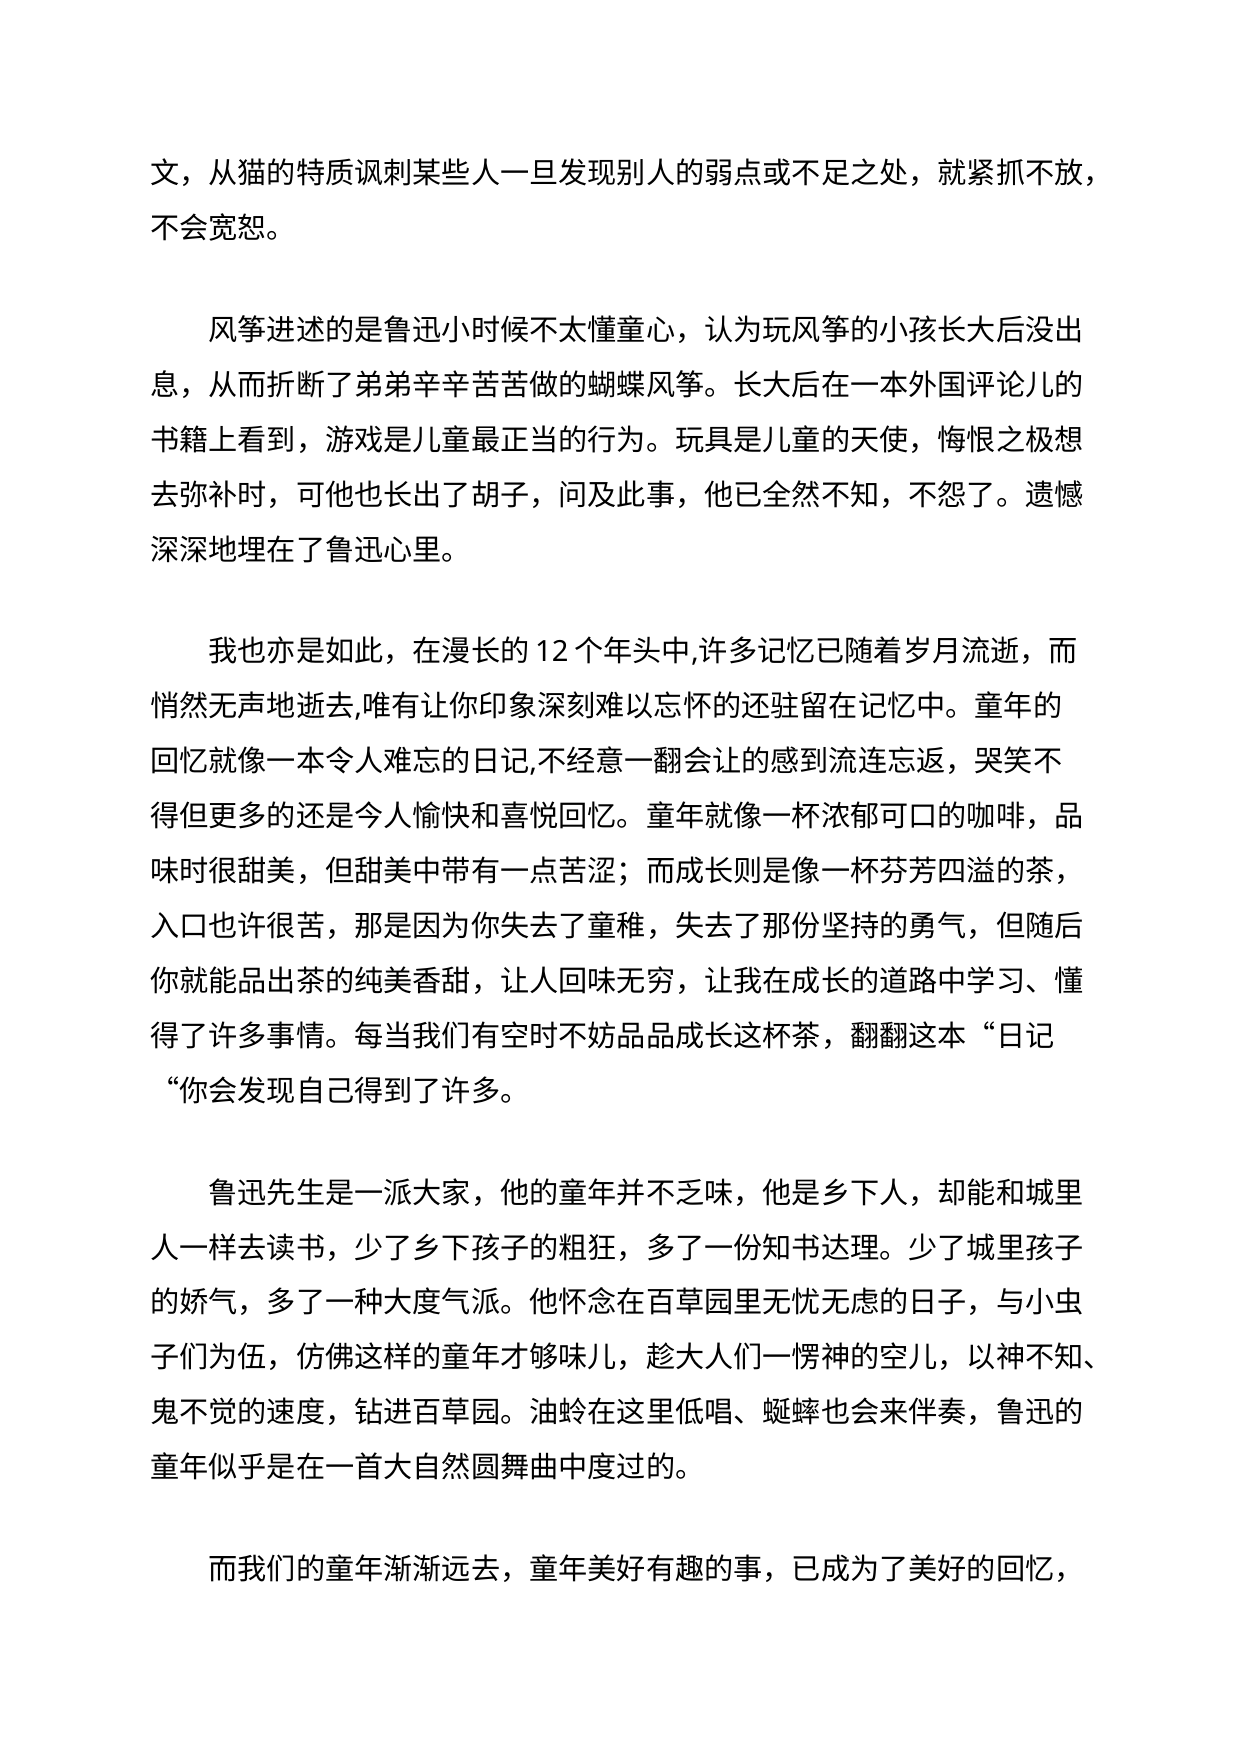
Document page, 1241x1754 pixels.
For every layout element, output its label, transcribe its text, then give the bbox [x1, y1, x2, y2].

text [150, 1546, 1090, 1588]
text 风筝进述的是鲁迅小时候不太懂童心，认为玩风筝的小孩长大后没出息，从而折断了弟弟辛辛苦苦做的蝴蝶风筝。长大后在一本外国评论儿的书籍上看到，游戏是儿童最正当的行为。玩具是儿童的天使，悔恨之极想去弥补时，可他也长出了胡子，问及此事，他已全然不知，不怨了。遗憾深深地埋在了鲁迅心里。 [150, 307, 1090, 568]
text 鲁迅先生是一派大家，他的童年并不乏味，他是乡下人，却能和城里人一样去读书，少了乡下孩子的粗狂，多了一份知书达理。少了城里孩子的娇气，多了一种大度气派。他怀念在百草园里无忧无虑的日子，与小虫子们为伍，仿佛这样的童年才够味儿，趁大人们一愣神的空儿，以神不知、鬼不觉的速度，钻进百草园。油蛉在这里低唱、蜒蟀也会来伴奏，鲁迅的童年似乎是在一首大自然圆舞曲中度过的。 [150, 1169, 1090, 1486]
text 我也亦是如此，在漫长的12个年头中,许多记忆已随着岁月流逝，而悄然无声地逝去,唯有让你印象深刻难以忘怀的还驻留在记忆中。童年的回忆就像一本令人难忘的日记,不经意一翻会让的感到流连忘返，哭笑不得但更多的还是今人愉快和喜悦回忆。童年就像一杯浓郁可口的咖啡，品味时很甜美，但甜美中带有一点苦涩；而成长则是像一杯芬芳四溢的茶，入口也许很苦，那是因为你失去了童稚，失去了那份坚持的勇气，但随后你就能品出茶的纯美香甜，让人回味无穷，让我在成长的道路中学习、懂得了许多事情。每当我们有空时不妨品品成长这杯茶，翻翻这本“日记“你会发现自己得到了许多。 [150, 628, 1090, 1110]
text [150, 150, 1090, 247]
